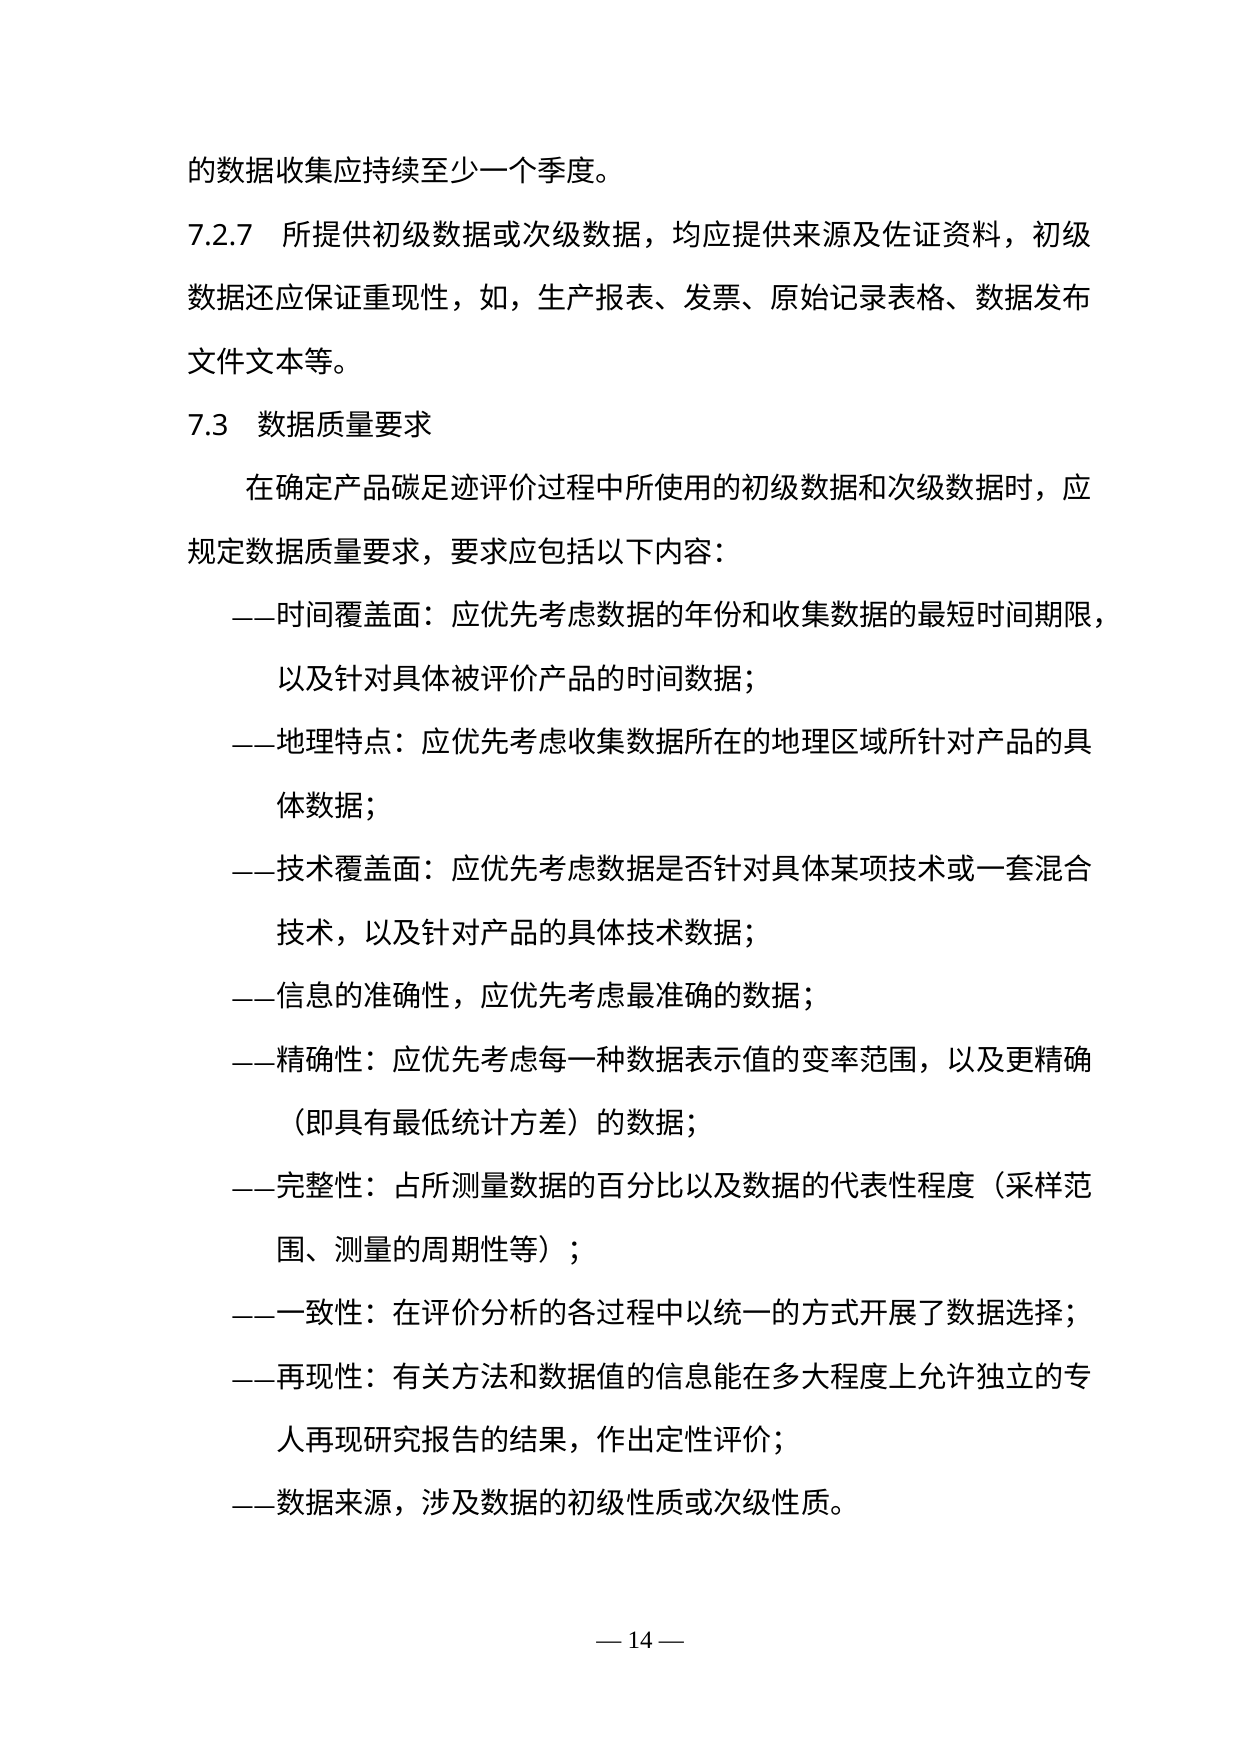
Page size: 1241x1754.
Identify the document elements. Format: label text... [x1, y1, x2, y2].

text 再现性：有关方法和数据值的信息能在多大程度上允许独立的专人再现研究报告的结果，作出定性评价； [231, 1353, 1092, 1459]
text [187, 148, 1092, 190]
text 时间覆盖面：应优先考虑数据的年份和收集数据的最短时间期限，以及针对具体被评价产品的时间数据； [231, 592, 1092, 698]
text 一致性：在评价分析的各过程中以统一的方式开展了数据选择； [231, 1290, 1092, 1332]
text 数据质量要求 [187, 402, 1092, 444]
text 所提供初级数据或次级数据，均应提供来源及佐证资料，初级数据还应保证重现性，如，生产报表、发票、原始记录表格、数据发布文件文本等。 [187, 211, 1092, 380]
text 地理特点：应优先考虑收集数据所在的地理区域所针对产品的具体数据； [231, 719, 1092, 824]
text 信息的准确性，应优先考虑最准确的数据； [231, 973, 1092, 1015]
text 完整性：占所测量数据的百分比以及数据的代表性程度（采样范围、测量的周期性等）； [231, 1163, 1092, 1269]
text 在确定产品碳足迹评价过程中所使用的初级数据和次级数据时，应规定数据质量要求，要求应包括以下内容： [187, 465, 1092, 571]
text 数据来源，涉及数据的初级性质或次级性质。 [231, 1480, 1092, 1522]
text 精确性：应优先考虑每一种数据表示值的变率范围，以及更精确（即具有最低统计方差）的数据； [231, 1036, 1092, 1142]
text 技术覆盖面：应优先考虑数据是否针对具体某项技术或一套混合技术，以及针对产品的具体技术数据； [231, 846, 1092, 951]
